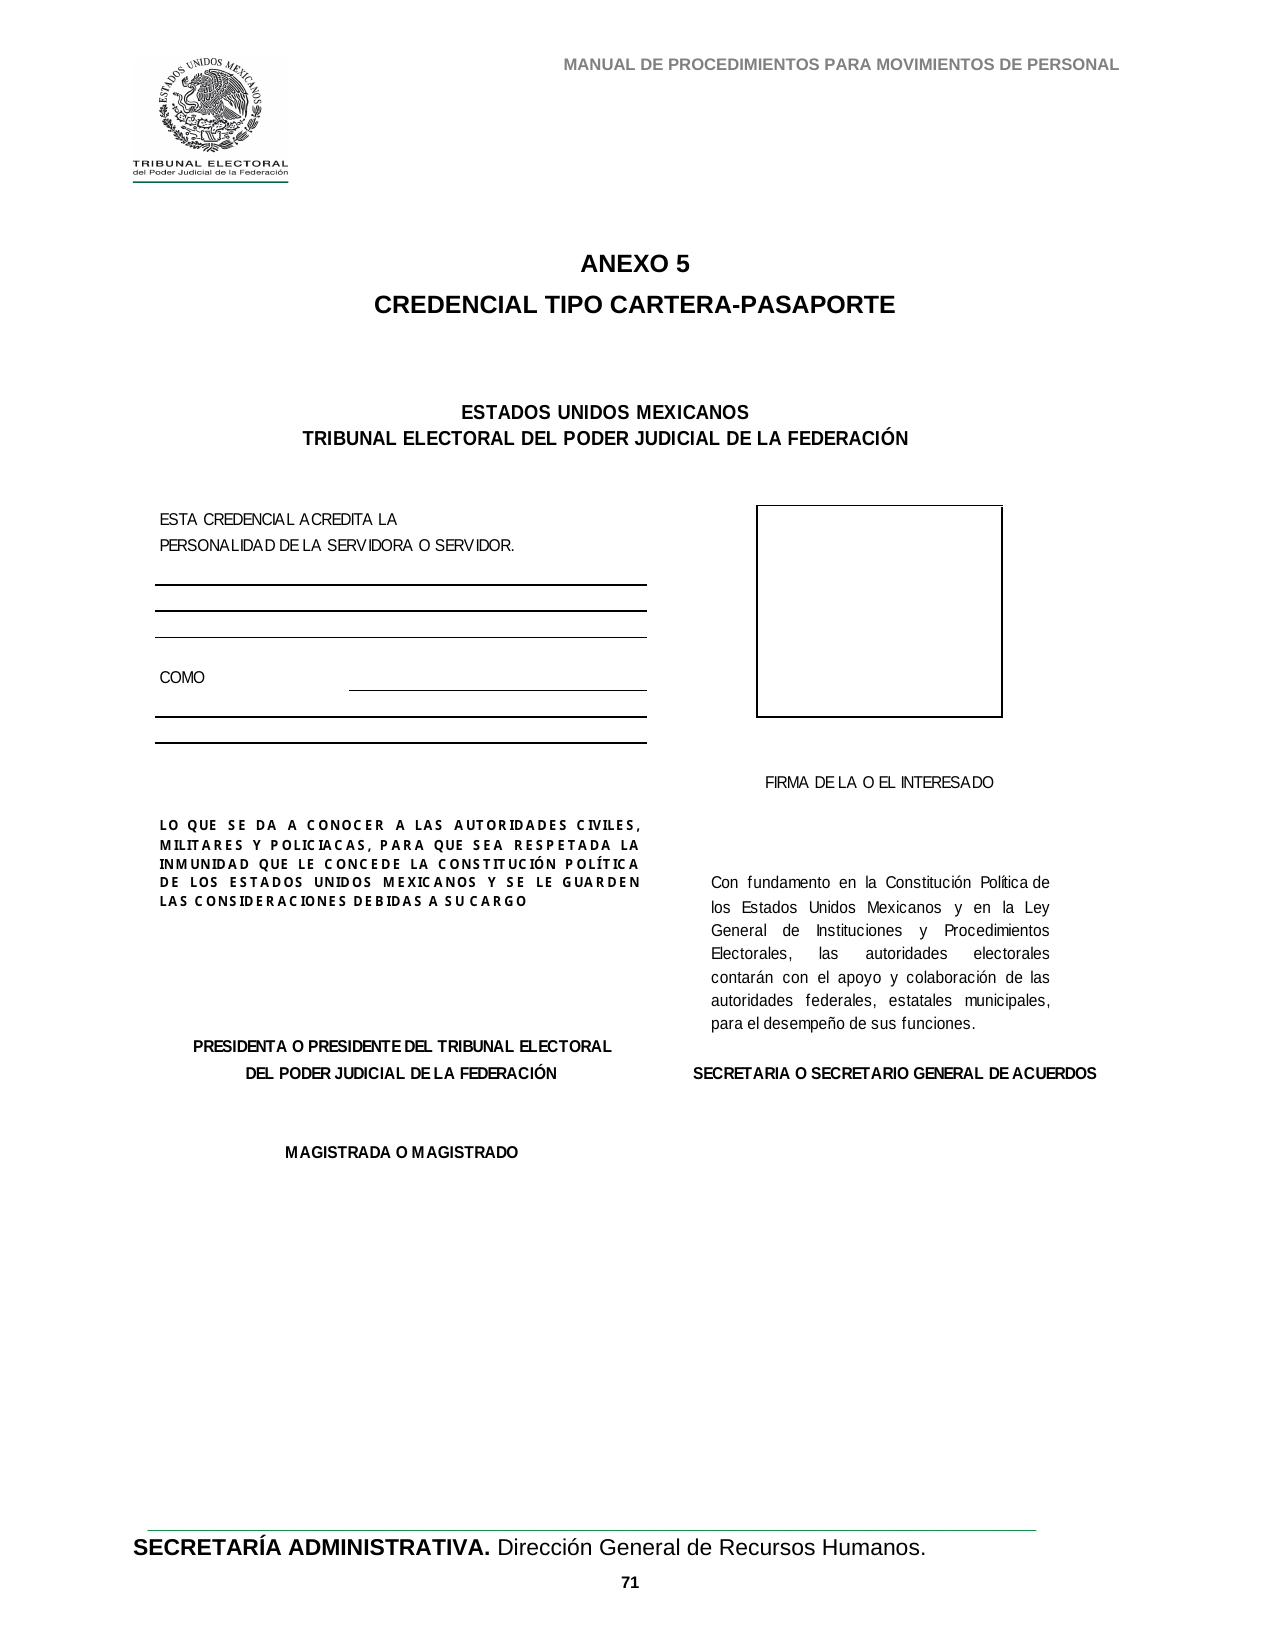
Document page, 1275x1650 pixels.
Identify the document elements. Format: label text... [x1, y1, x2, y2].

picture [132, 58, 289, 183]
text ANEXO 5 [148, 249, 1122, 278]
text CREDENCIAL TIPO CARTERA-PASAPORTE [148, 291, 1122, 319]
